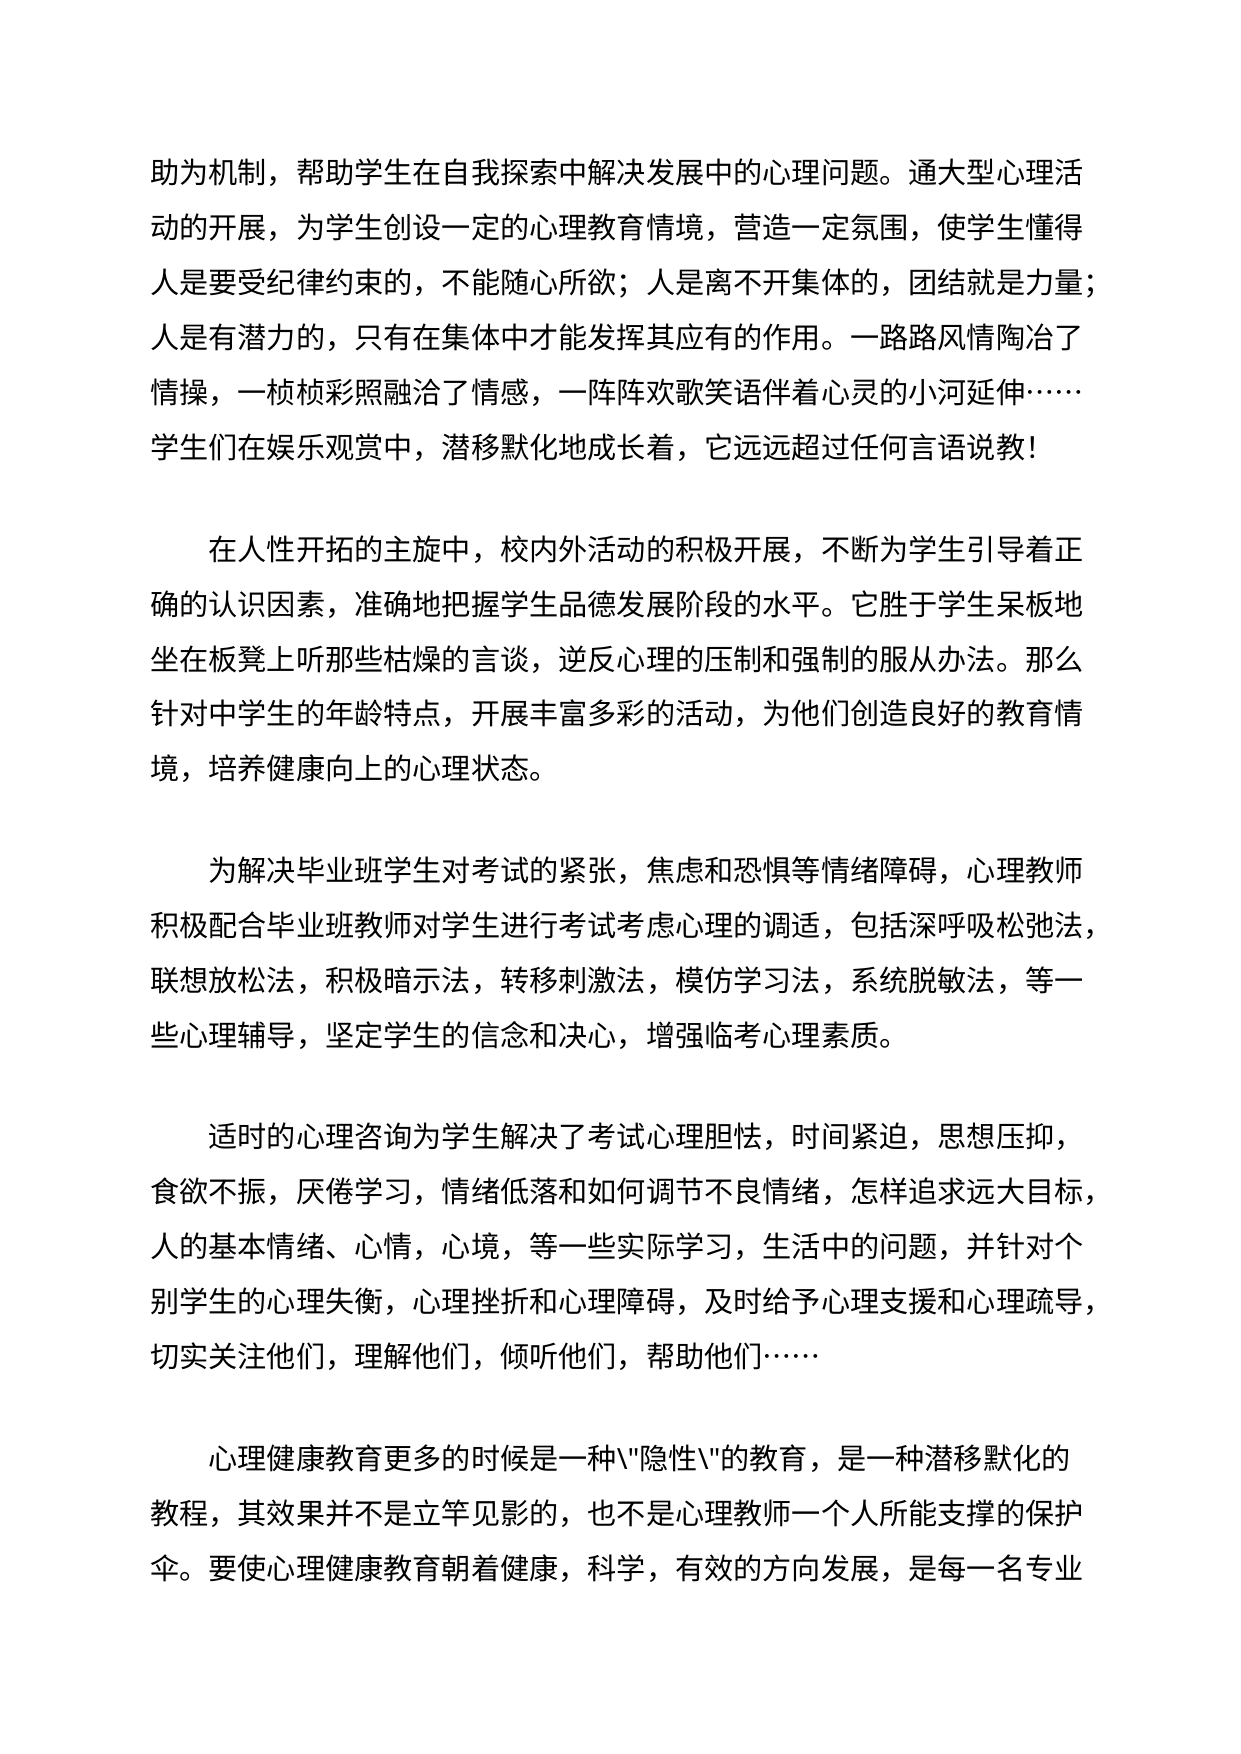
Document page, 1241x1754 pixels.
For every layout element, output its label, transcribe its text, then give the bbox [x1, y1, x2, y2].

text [150, 1435, 1090, 1588]
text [150, 150, 1090, 467]
text 在人性开拓的主旋中，校内外活动的积极开展，不断为学生引导着正确的认识因素，准确地把握学生品德发展阶段的水平。它胜于学生呆板地坐在板凳上听那些枯燥的言谈，逆反心理的压制和强制的服从办法。那么针对中学生的年龄特点，开展丰富多彩的活动，为他们创造良好的教育情境，培养健康向上的心理状态。 [150, 526, 1090, 788]
text 为解决毕业班学生对考试的紧张，焦虑和恐惧等情绪障碍，心理教师积极配合毕业班教师对学生进行考试考虑心理的调适，包括深呼吸松弛法，联想放松法，积极暗示法，转移刺激法，模仿学习法，系统脱敏法，等一些心理辅导，坚定学生的信念和决心，增强临考心理素质。 [150, 848, 1090, 1054]
text 适时的心理咨询为学生解决了考试心理胆怯，时间紧迫，思想压抑，食欲不振，厌倦学习，情绪低落和如何调节不良情绪，怎样追求远大目标，人的基本情绪、心情，心境，等一些实际学习，生活中的问题，并针对个别学生的心理失衡，心理挫折和心理障碍，及时给予心理支援和心理疏导，切实关注他们，理解他们，倾听他们，帮助他们…… [150, 1114, 1090, 1376]
